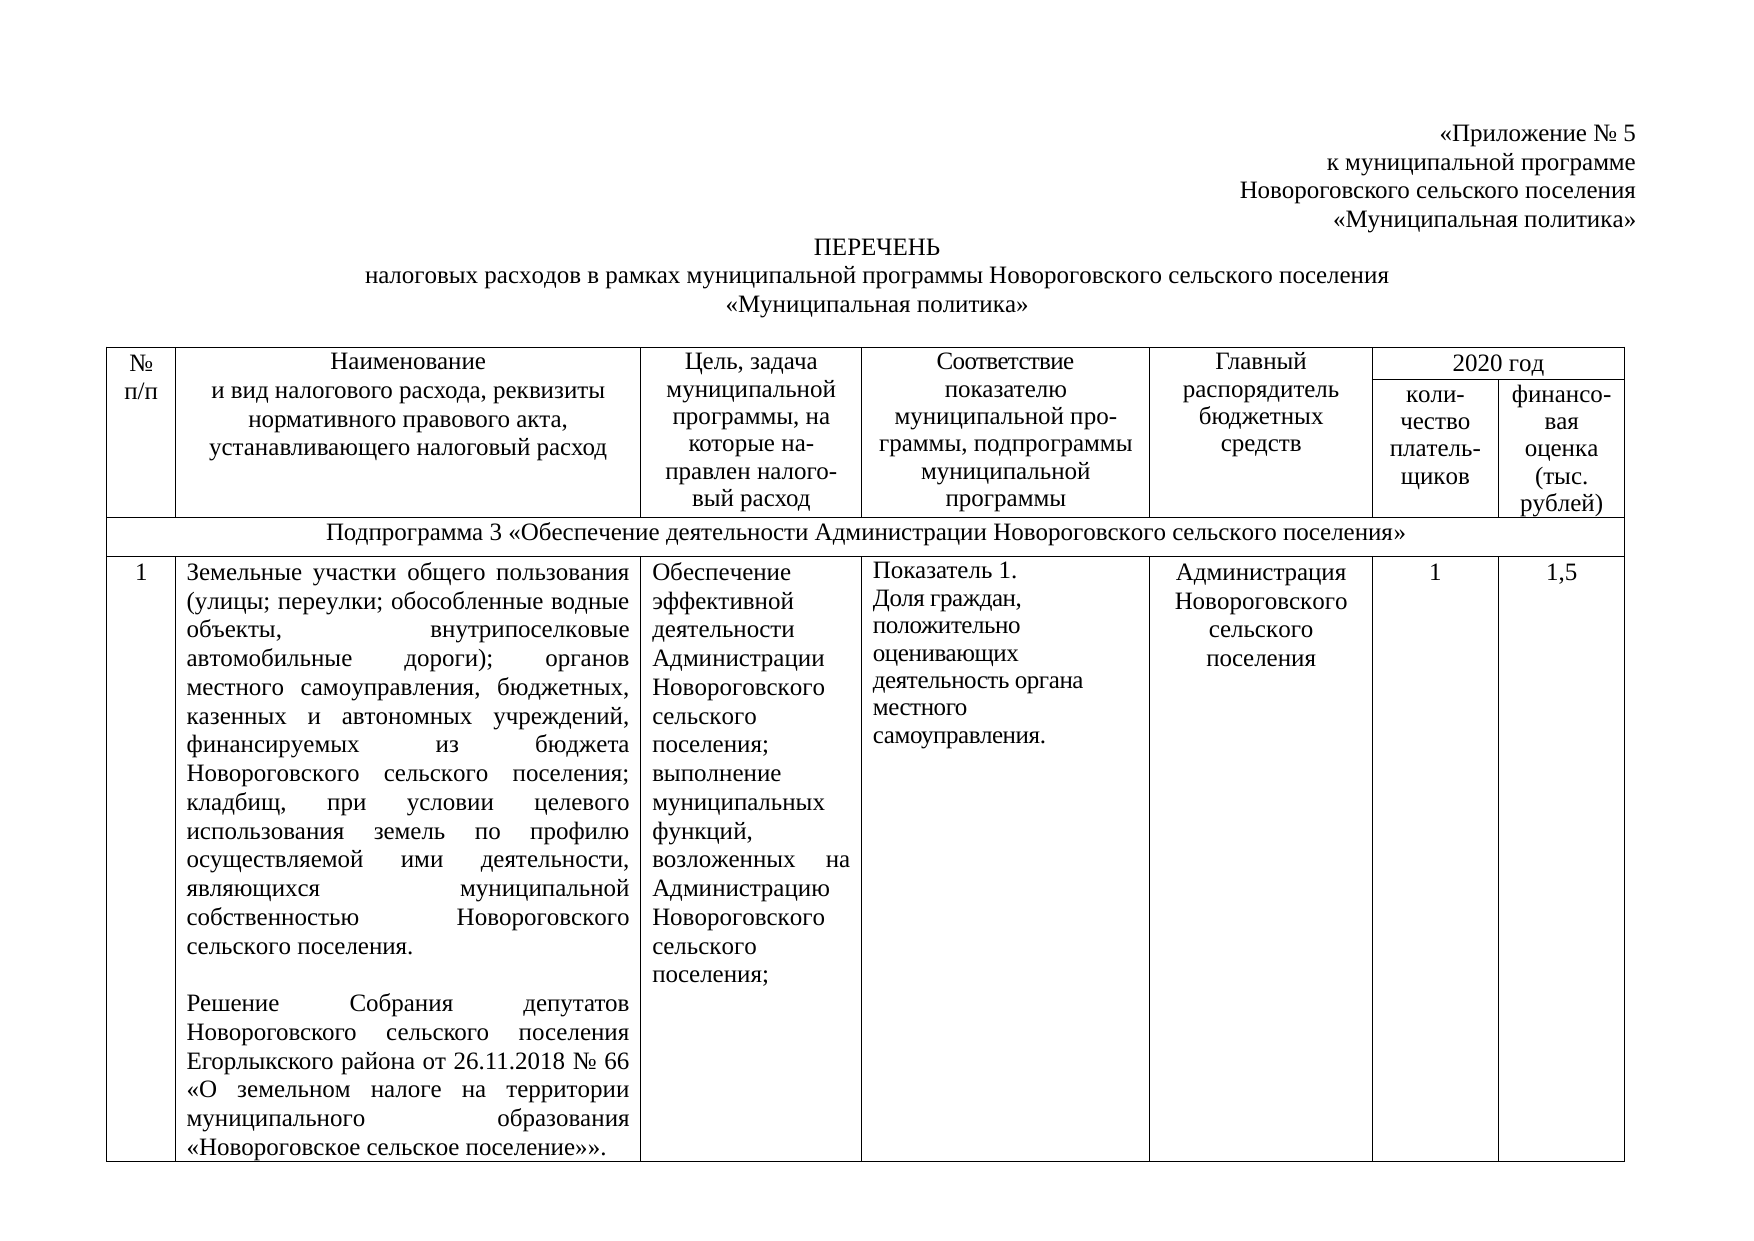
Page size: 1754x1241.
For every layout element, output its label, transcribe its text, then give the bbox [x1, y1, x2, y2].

table_cell 1 [107, 557, 175, 1161]
table_cell количество плательщиков [1373, 380, 1498, 517]
text налоговых расходов в рамках муниципальной программы Новороговского сельского поселения [118, 260, 1636, 289]
table_cell Обеспечение эффективной деятельности Администрации Новороговского сельского поселения; выполнение муниципальных функций, возложенных на Администрацию Новороговского сельского поселения; [641, 557, 861, 1161]
table_header 2020 год [1373, 348, 1624, 379]
text ПЕРЕЧЕНЬ [118, 233, 1636, 260]
table_header Цель, задача муниципальной программы, на которые направлен налоговый расход [641, 348, 861, 517]
text Новороговского сельского поселения [118, 176, 1636, 204]
table_cell финансовая оценка (тыс. рублей) [1499, 380, 1624, 517]
text «Приложение № 5 [118, 118, 1636, 147]
table_header № п/п [107, 348, 175, 517]
text «Муниципальная политика» [118, 289, 1636, 318]
text «Муниципальная политика» [1240, 204, 1636, 233]
table_cell Администрация Новороговского сельского поселения [1150, 557, 1372, 1161]
table_cell 1,5 [1499, 557, 1624, 1161]
table_cell Земельные участки общего пользования (улицы; переулки; обособленные водные объекты, внутрипоселковые автомобильные дороги); органов местного самоуправления, бюджетных, казенных и автономных учреждений, финансируемых из бюджета Новороговского сельского поселения; кладбищ, при условии целевого использования земель по профилю осуществляемой ими деятельности, являющихся муниципальной собственностью Новороговского сельского поселения. Решение Собрания депутатов Новороговского сельского поселения Егорлыкского района от 26.11.2018 № 66 «О земельном налоге на территории муниципального образования «Новороговское сельское поселение»». [176, 557, 640, 1161]
table_header Главный распорядитель бюджетных средств [1150, 348, 1372, 517]
table_cell Показатель 1. Доля граждан, положительно оценивающих деятельность органа местного самоуправления. [862, 557, 1149, 1161]
table_header Соответствие показателю муниципальной программы, подпрограммы муниципальной программы [862, 348, 1149, 517]
table_cell 1 [1373, 557, 1498, 1161]
table_header Наименование и вид налогового расхода, реквизиты нормативного правового акта, устанавливающего налоговый расход [176, 348, 640, 517]
table_cell Подпрограмма 3 «Обеспечение деятельности Администрации Новороговского сельского поселения» [107, 518, 1624, 556]
text к муниципальной программе [118, 147, 1636, 176]
